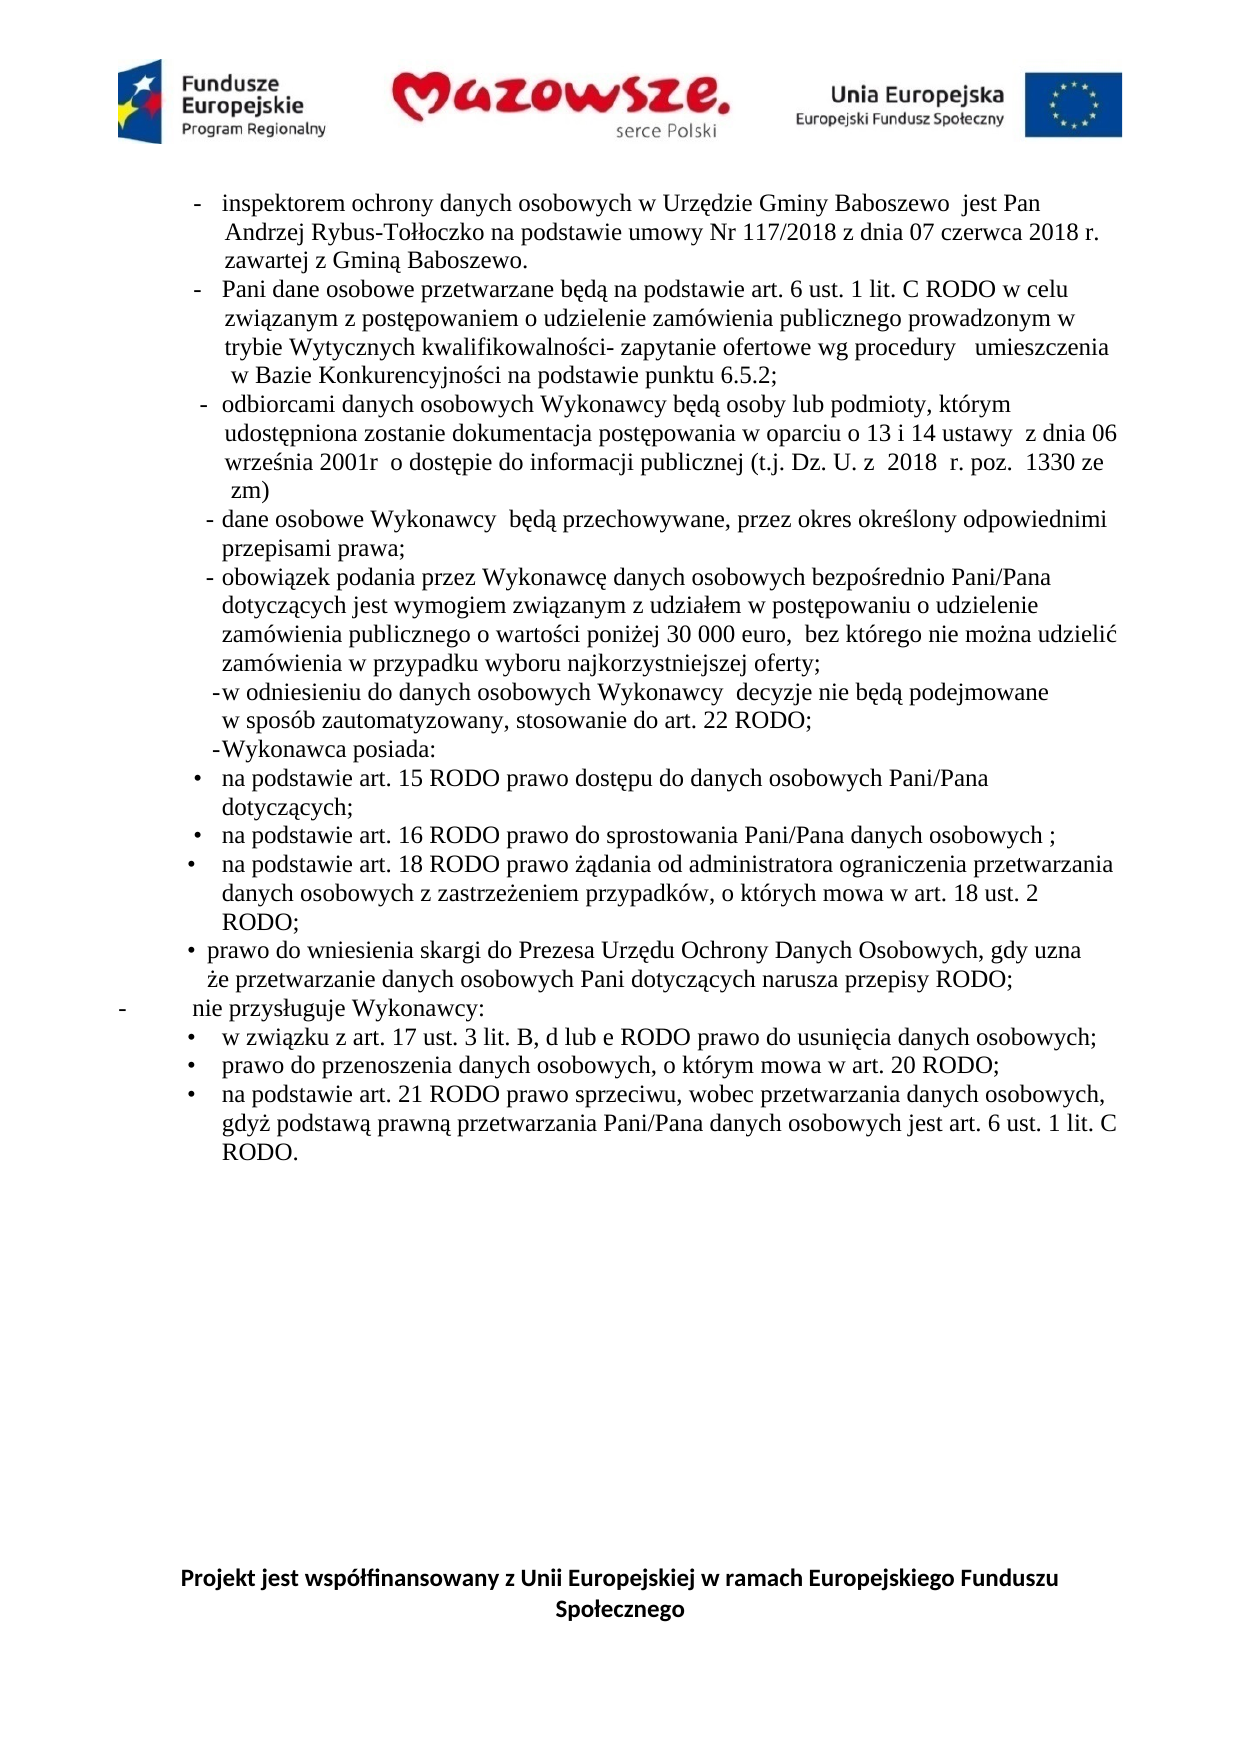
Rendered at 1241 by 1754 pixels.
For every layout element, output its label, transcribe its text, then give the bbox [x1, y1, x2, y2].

text udostępniona zostanie dokumentacja postępowania w oparciu o 13 i 14 ustawy z dnia 06 [118, 418, 1122, 447]
text - dane osobowe Wykonawcy będą przechowywane, przez okres określony odpowiednimi przepisami prawa; [118, 504, 1122, 562]
text • na podstawie art. 18 RODO prawo żądania od administratora ograniczenia przetwarzania danych osobowych z zastrzeżeniem przypadków, o których mowa w art. 18 ust. 2 RODO; [118, 849, 1122, 936]
text • prawo do przenoszenia danych osobowych, o którym mowa w art. 20 RODO; [118, 1051, 1122, 1079]
text Andrzej Rybus-Tołłoczko na podstawie umowy Nr 117/2018 z dnia 07 czerwca 2018 r. [118, 217, 1122, 246]
text - nie przysługuje Wykonawcy: [118, 993, 1122, 1022]
text - Wykonawca posiada: [118, 734, 1122, 763]
text w Bazie Konkurencyjności na podstawie punktu 6.5.2; [118, 361, 1122, 389]
picture [118, 59, 1123, 144]
text • prawo do wniesienia skargi do Prezesa Urzędu Ochrony Danych Osobowych, gdy uzna że przetwarzanie danych osobowych Pani dotyczących narusza przepisy RODO; [118, 936, 1122, 993]
text • w związku z art. 17 ust. 3 lit. B, d lub e RODO prawo do usunięcia danych osobowych; [118, 1022, 1122, 1051]
text zm) [118, 476, 1122, 504]
text - Pani dane osobowe przetwarzane będą na podstawie art. 6 ust. 1 lit. C RODO w celu [118, 274, 1122, 303]
text września 2001r o dostępie do informacji publicznej (t.j. Dz. U. z 2018 r. poz. 1330 ze [118, 447, 1122, 476]
text - w odniesieniu do danych osobowych Wykonawcy decyzje nie będą podejmowane w sposób zautomatyzowany, stosowanie do art. 22 RODO; [118, 677, 1122, 734]
text • na podstawie art. 21 RODO prawo sprzeciwu, wobec przetwarzania danych osobowych, gdyż podstawą prawną przetwarzania Pani/Pana danych osobowych jest art. 6 ust. 1 lit. C RODO. [118, 1079, 1122, 1166]
text • na podstawie art. 15 RODO prawo dostępu do danych osobowych Pani/Pana dotyczących; [118, 763, 1122, 821]
text - odbiorcami danych osobowych Wykonawcy będą osoby lub podmioty, którym [118, 389, 1122, 418]
text zawartej z Gminą Baboszewo. [118, 246, 1122, 274]
text • na podstawie art. 16 RODO prawo do sprostowania Pani/Pana danych osobowych ; [118, 821, 1122, 849]
text związanym z postępowaniem o udzielenie zamówienia publicznego prowadzonym w [118, 303, 1122, 332]
text - obowiązek podania przez Wykonawcę danych osobowych bezpośrednio Pani/Pana dotyczących jest wymogiem związanym z udziałem w postępowaniu o udzielenie zamówienia publicznego o wartości poniżej 30 000 euro, bez którego nie można udzielić zamówienia w przypadku wyboru najkorzystniejszej oferty; [118, 562, 1122, 677]
text - inspektorem ochrony danych osobowych w Urzędzie Gminy Baboszewo jest Pan [118, 188, 1122, 217]
text trybie Wytycznych kwalifikowalności- zapytanie ofertowe wg procedury umieszczenia [118, 332, 1122, 361]
